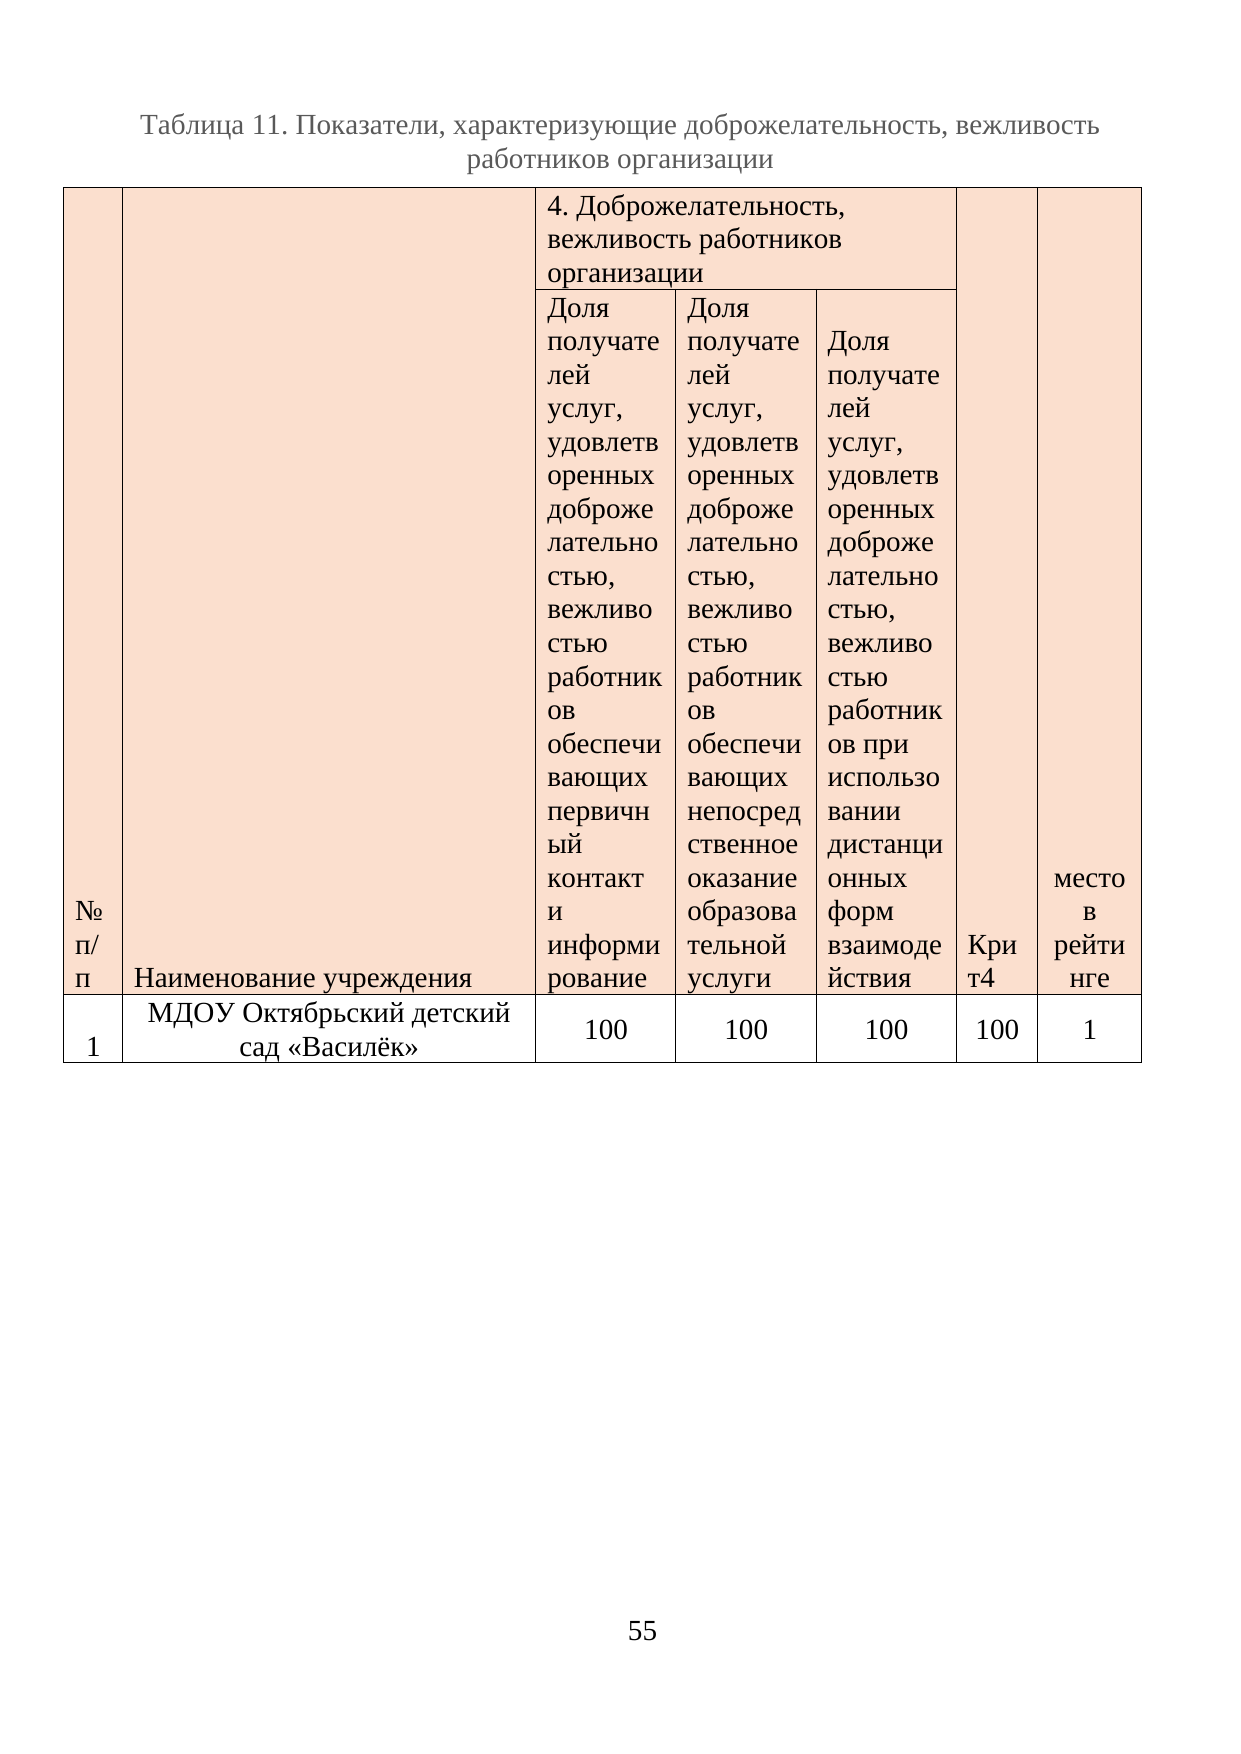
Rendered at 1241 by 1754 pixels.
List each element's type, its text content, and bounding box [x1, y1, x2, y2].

table_header Наименование учреждения [123, 188, 535, 994]
table_header № п/п [64, 188, 122, 994]
table_cell МДОУ Октябрьский детский сад «Василёк» [123, 995, 535, 1062]
table_header место в рейтинге [1038, 188, 1141, 994]
table_cell Доля получателей услуг, удовлетворенных доброжелательностью, вежливостью работников обеспечивающих первичный контакт и информирование [536, 290, 675, 994]
table_cell 1 [64, 995, 122, 1062]
table_cell 100 [817, 995, 956, 1062]
table_cell Доля получателей услуг, удовлетворенных доброжелательностью, вежливостью работников обеспечивающих непосредственное оказание образовательной услуги [676, 290, 816, 994]
table_header Крит4 [957, 188, 1037, 994]
table_cell 1 [1038, 995, 1141, 1062]
table_cell 100 [957, 995, 1037, 1062]
table_cell 100 [676, 995, 816, 1062]
table_cell 100 [536, 995, 675, 1062]
table_cell Доля получателей услуг, удовлетворенных доброжелательностью, вежливостью работников при использовании дистанционных форм взаимодействия [817, 290, 956, 994]
table_header 4. Доброжелательность, вежливость работников организации [536, 188, 956, 289]
text Таблица 11. Показатели, характеризующие доброжелательность, вежливость работников организации [75, 107, 1165, 174]
